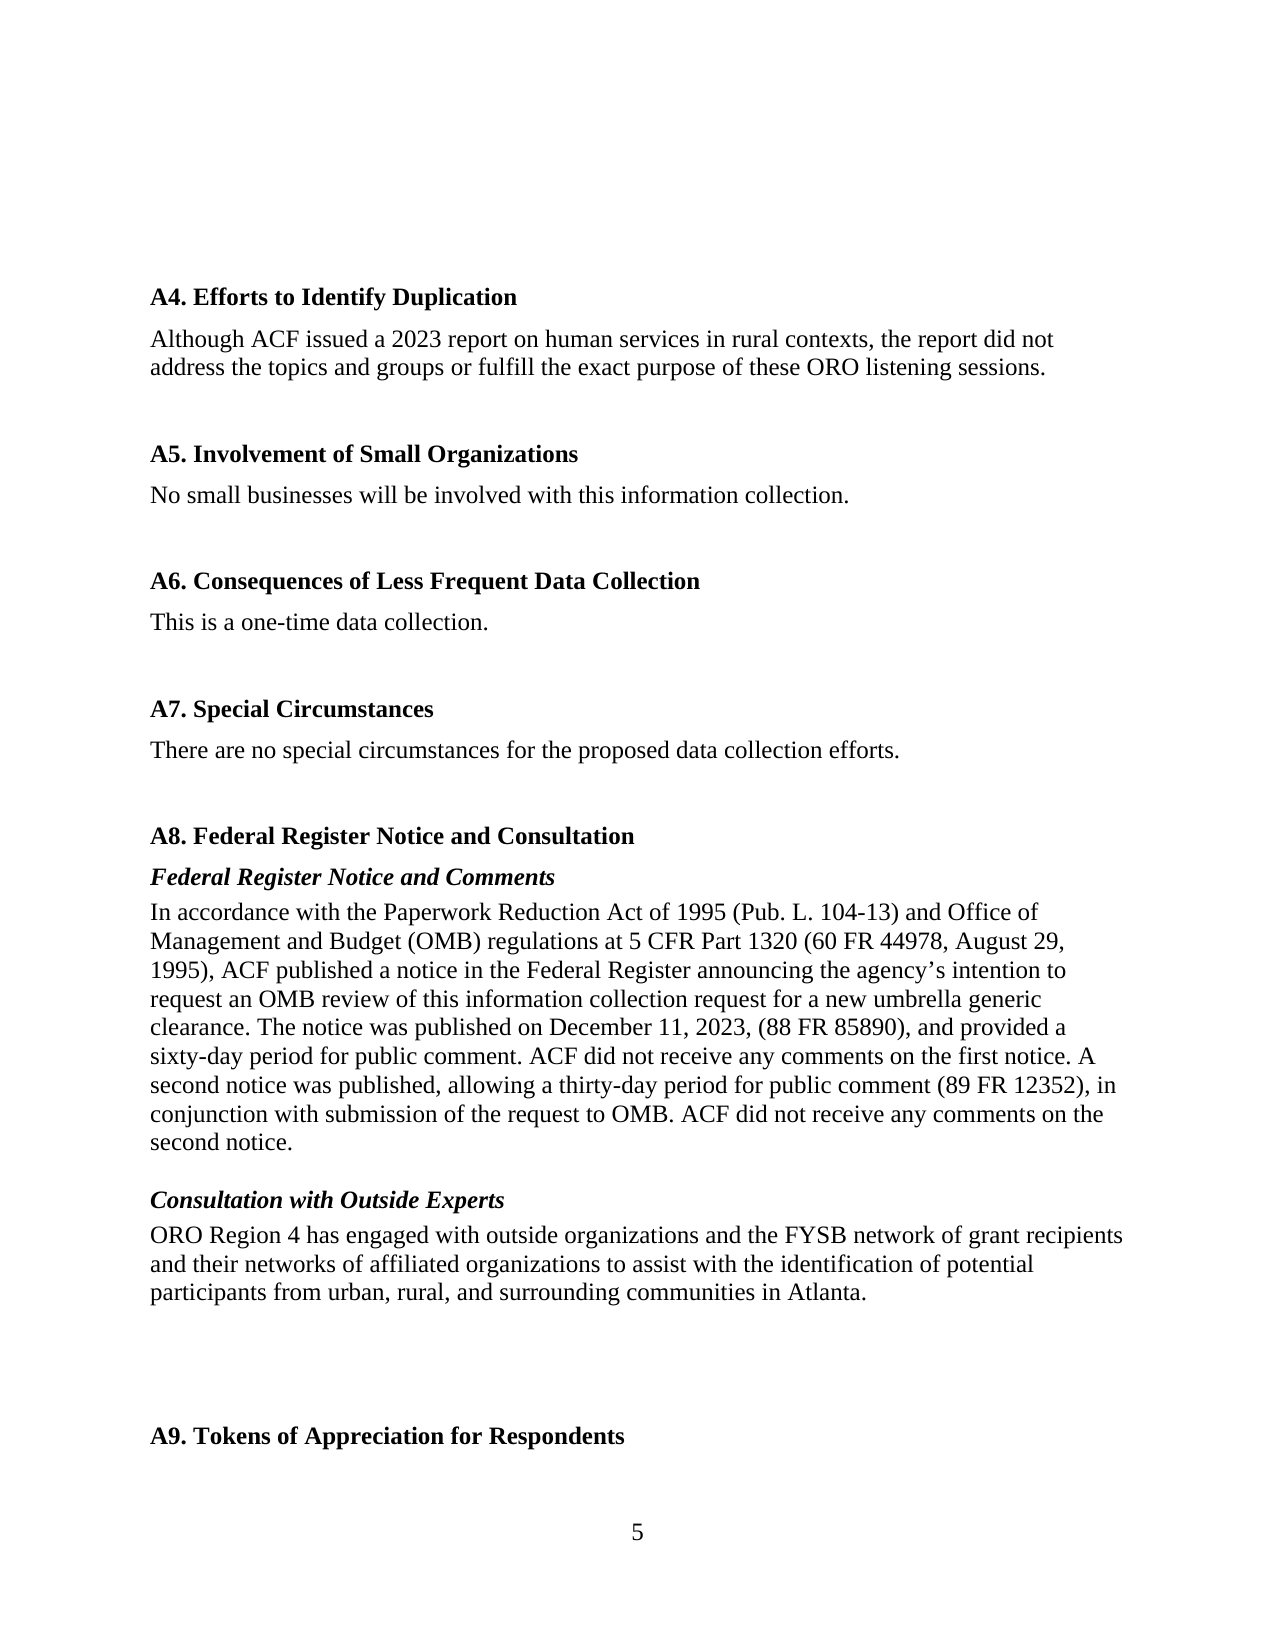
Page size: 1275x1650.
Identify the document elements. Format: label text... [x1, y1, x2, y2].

text Federal Register Notice and Comments [150, 862, 1125, 891]
text This is a one-time data collection. [150, 607, 1125, 636]
text There are no special circumstances for the proposed data collection efforts. [150, 735, 1125, 764]
text A6. Consequences of Less Frequent Data Collection [150, 566, 1125, 595]
text A4. Efforts to Identify Duplication [150, 282, 1125, 311]
text A7. Special Circumstances [150, 694, 1125, 722]
text In accordance with the Paperwork Reduction Act of 1995 (Pub. L. 104-13) and Office of Management and Budget (OMB) regulations at 5 CFR Part 1320 (60 FR 44978, August 29, 1995), ACF published a notice in the Federal Register announcing the agency’s intention to request an OMB review of this information collection request for a new umbrella generic clearance. The notice was published on December 11, 2023, (88 FR 85890), and provided a sixty-day period for public comment. ACF did not receive any comments on the first notice. A second notice was published, allowing a thirty-day period for public comment (89 FR 12352), in conjunction with submission of the request to OMB. ACF did not receive any comments on the second notice. [150, 897, 1125, 1156]
text Although ACF issued a 2023 report on human services in rural contexts, the report did not address the topics and groups or fulfill the exact purpose of these ORO listening sessions. [150, 324, 1125, 381]
text No small businesses will be involved with this information collection. [150, 480, 1125, 509]
text A5. Involvement of Small Organizations [150, 439, 1125, 467]
subtitle Consultation with Outside Experts [150, 1185, 1125, 1214]
text A9. Tokens of Appreciation for Respondents [150, 1421, 1125, 1450]
text ORO Region 4 has engaged with outside organizations and the FYSB network of grant recipients and their networks of affiliated organizations to assist with the identification of potential participants from urban, rural, and surrounding communities in Atlanta. [150, 1220, 1125, 1306]
text A8. Federal Register Notice and Consultation [150, 821, 1125, 850]
